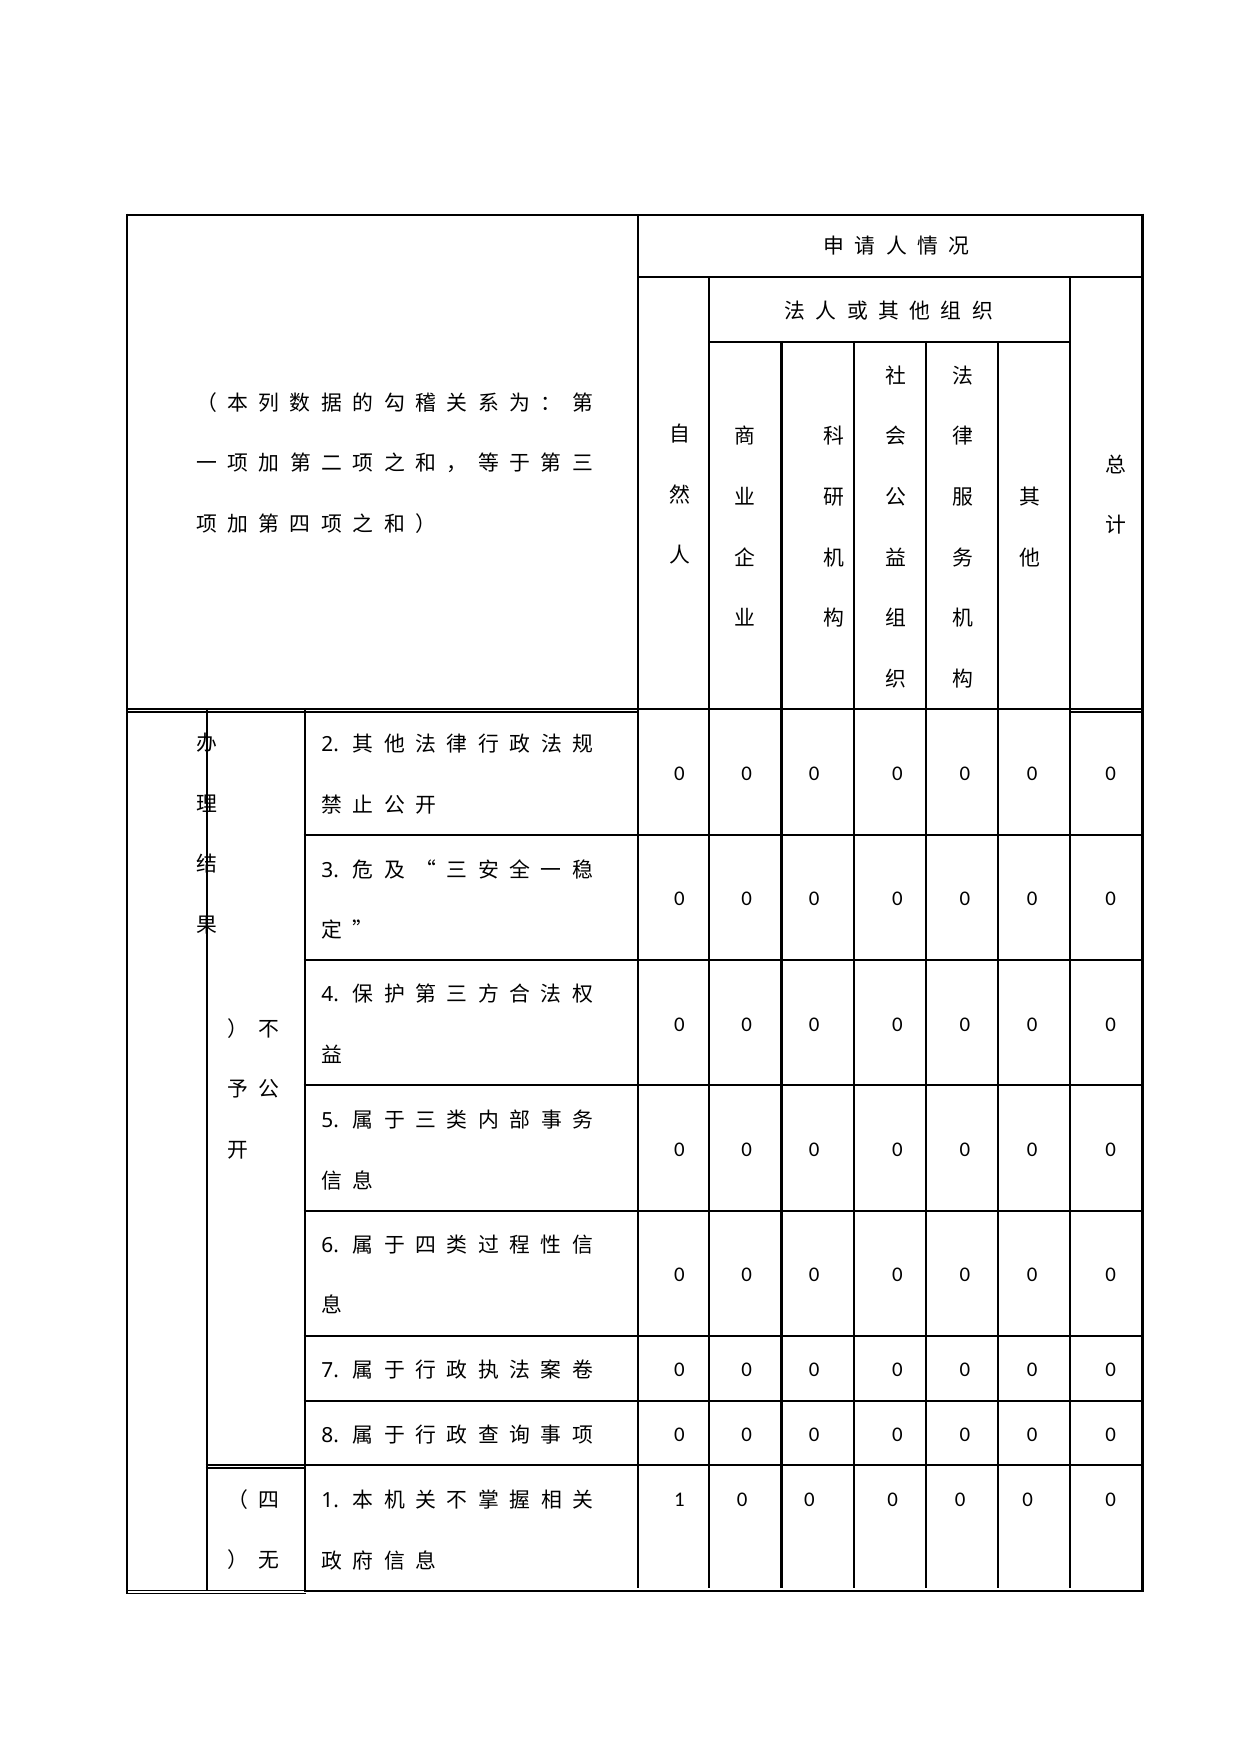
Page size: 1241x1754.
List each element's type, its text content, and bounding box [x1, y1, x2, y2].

table_cell 0 [927, 1337, 997, 1399]
table_cell 0 [999, 710, 1069, 833]
table_cell 5.属于三类内部事务信息 [306, 1086, 637, 1209]
table_cell 0 [783, 961, 853, 1084]
table_cell 0 [1071, 1086, 1141, 1209]
table_cell 0 [710, 961, 780, 1084]
table_cell 0 [783, 1402, 853, 1464]
table_cell 0 [710, 1402, 780, 1464]
table_cell 0 [783, 836, 853, 959]
table_cell 0 [639, 1337, 708, 1399]
table_cell 0 [1071, 713, 1141, 833]
table_cell 0 [639, 1086, 708, 1209]
table_cell 0 [1071, 1402, 1141, 1464]
table_cell 0 [927, 961, 997, 1084]
table_cell 0 [710, 1212, 780, 1335]
table_cell 0 [639, 710, 708, 833]
table_cell 0 [1070, 1466, 1141, 1590]
table_cell 总计 [1071, 278, 1141, 708]
table_cell 0 [1071, 836, 1141, 959]
table_cell 0 [999, 836, 1069, 959]
table_cell 科研 机构 [783, 343, 853, 708]
table_cell （四）无法提供 [208, 1469, 304, 1590]
table_cell 0 [639, 836, 708, 959]
table_cell 0 [854, 1466, 926, 1590]
table_cell 自然人 [639, 278, 708, 708]
table_cell 8.属于行政查询事项 [306, 1402, 637, 1464]
table_cell 0 [999, 1086, 1069, 1209]
table_cell 0 [999, 1337, 1069, 1399]
table_cell 0 [781, 1466, 854, 1590]
table_header 申请人情况 [639, 216, 1141, 276]
table_cell 0 [855, 836, 925, 959]
table_cell 3.危及“三安全一稳定” [306, 836, 637, 959]
table_cell 0 [710, 836, 780, 959]
table_cell 0 [710, 1086, 780, 1209]
table_cell 0 [998, 1466, 1070, 1590]
table_cell 6.属于四类过程性信息 [306, 1212, 637, 1335]
table_header （本列数据的勾稽关系为：第一项加第二项之和，等于第三项加第四项之和） [128, 216, 637, 708]
table_cell 0 [926, 1466, 998, 1590]
table_cell 0 [927, 1086, 997, 1209]
table_cell 0 [855, 1212, 925, 1335]
table_cell 7.属于行政执法案卷 [306, 1337, 637, 1399]
table_cell 1 [638, 1466, 709, 1590]
table_cell 0 [1071, 1212, 1141, 1335]
table_cell 0 [927, 1402, 997, 1464]
table_cell 社会公益组织 [855, 343, 925, 708]
table_cell 0 [710, 710, 780, 833]
table_cell 0 [927, 710, 997, 833]
table_cell 法律服务机构 [927, 343, 997, 708]
table_cell 0 [927, 1212, 997, 1335]
table_cell 0 [783, 710, 853, 833]
table_cell 0 [1071, 1337, 1141, 1399]
table_cell 0 [999, 1212, 1069, 1335]
table_cell 1.本机关不掌握相关政府信息 [306, 1466, 638, 1590]
table_cell 0 [710, 1337, 780, 1399]
table_cell （三）不予公开 [208, 713, 304, 1464]
table_cell 2.其他法律行政法规禁止公开 [306, 713, 637, 833]
table_cell 0 [639, 961, 708, 1084]
table_cell 0 [999, 961, 1069, 1084]
table_cell 0 [783, 1086, 853, 1209]
table_cell 商业 企业 [710, 343, 780, 708]
table_cell 0 [927, 836, 997, 959]
table_cell 4.保护第三方合法权益 [306, 961, 637, 1084]
table_cell 0 [709, 1466, 781, 1590]
table_cell 0 [783, 1212, 853, 1335]
table_cell 其他 [999, 343, 1069, 708]
table_cell 法人或其他组织 [710, 278, 1069, 341]
table_cell 0 [855, 710, 925, 833]
table_cell 0 [1071, 961, 1141, 1084]
table_cell 0 [999, 1402, 1069, 1464]
table_cell 0 [639, 1402, 708, 1464]
table_cell 0 [855, 1337, 925, 1399]
table_cell 0 [855, 1086, 925, 1209]
table_cell 0 [639, 1212, 708, 1335]
table_cell 0 [783, 1337, 853, 1399]
table_cell 0 [855, 961, 925, 1084]
table_cell 0 [855, 1402, 925, 1464]
